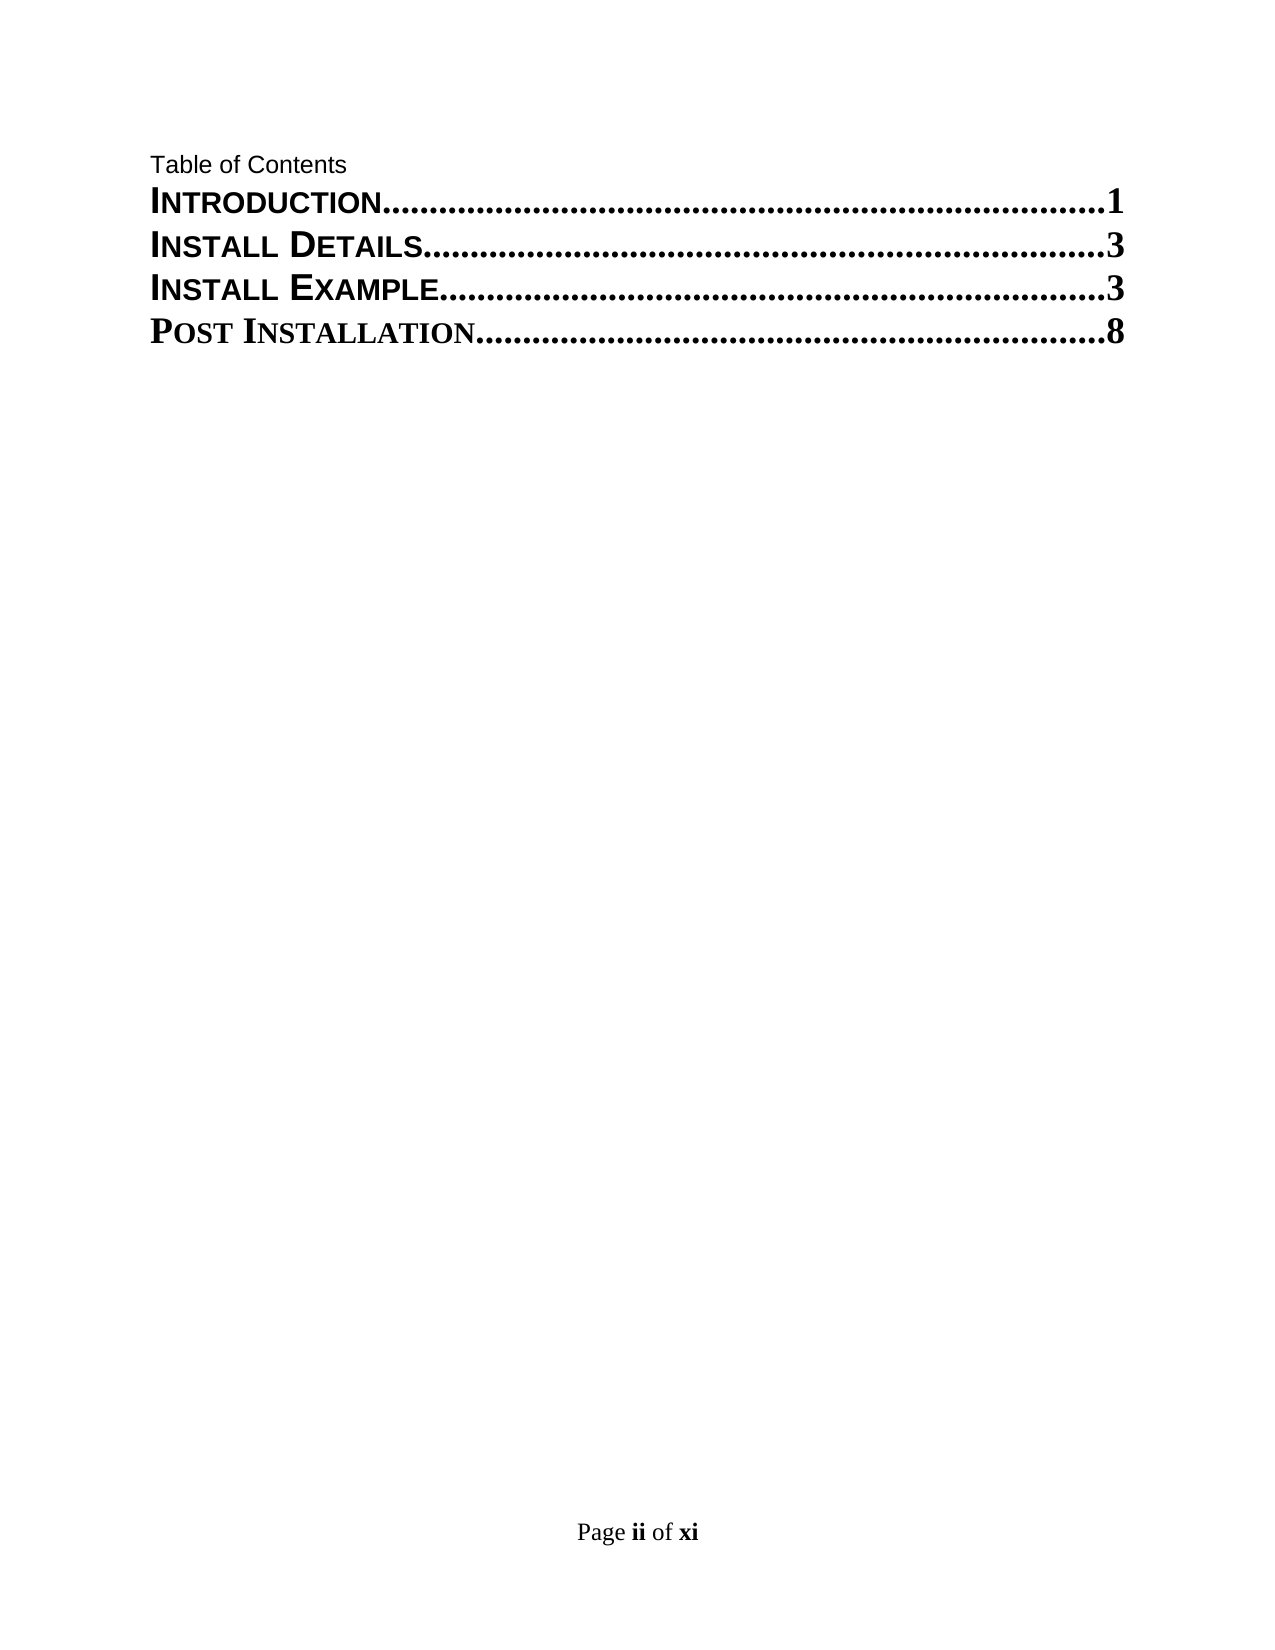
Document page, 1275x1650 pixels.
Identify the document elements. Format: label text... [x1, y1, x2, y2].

text Install Details 3 [150, 222, 1125, 265]
text Install Example 3 [150, 265, 1125, 309]
text Table of Contents [150, 150, 1125, 179]
text Introduction 1 [150, 179, 1125, 222]
text Post Installation 8 [150, 309, 1125, 352]
